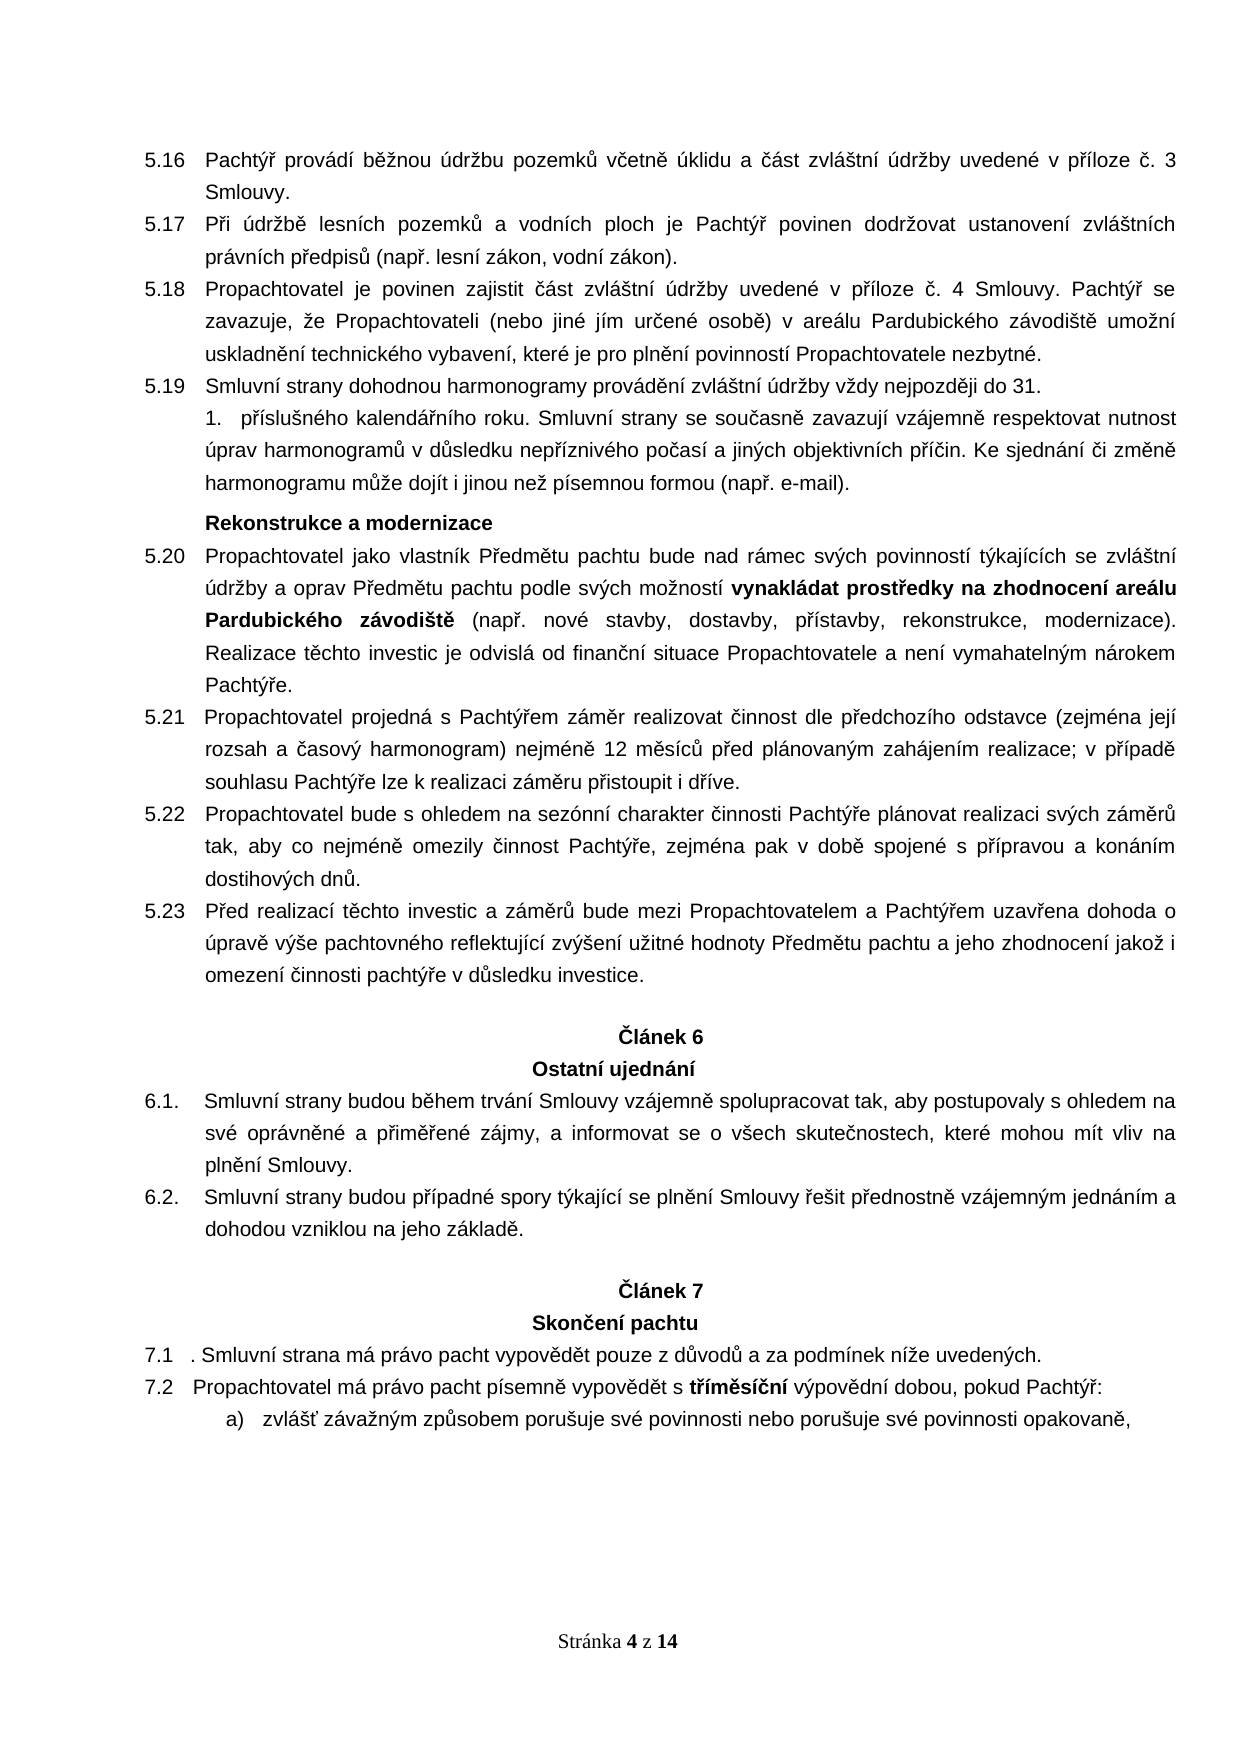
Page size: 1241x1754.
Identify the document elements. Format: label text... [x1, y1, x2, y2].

list Smluvní strany budou během trvání Smlouvy vzájemně spolupracovat tak, aby postupovaly s ohledem na své oprávněné a přiměřené zájmy, a informovat se o všech skutečnostech, které mohou mít vliv na plnění Smlouvy. [144, 1089, 1177, 1177]
text Skončení pachtu [532, 1311, 1177, 1334]
text Článek 6 [144, 1025, 1177, 1049]
list Smluvní strany budou případné spory týkající se plnění Smlouvy řešit přednostně vzájemným jednáním a dohodou vzniklou na jeho základě. [144, 1185, 1177, 1241]
list Propachtovatel projedná s Pachtýřem záměr realizovat činnost dle předchozího odstavce (zejména její rozsah a časový harmonogram) nejméně 12 měsíců před plánovaným zahájením realizace; v případě souhlasu Pachtýře lze k realizaci záměru přistoupit i dříve. [144, 705, 1177, 793]
text Rekonstrukce a modernizace [144, 511, 1177, 535]
text Článek 7 [144, 1278, 1177, 1302]
list Smluvní strany dohodnou harmonogramy provádění zvláštní údržby vždy nejpozději do 31. [144, 374, 1177, 398]
list zvlášť závažným způsobem porušuje své povinnosti nebo porušuje své povinnosti opakovaně, [226, 1407, 1177, 1431]
list příslušného kalendářního roku. Smluvní strany se současně zavazují vzájemně respektovat nutnost úprav harmonogramů v důsledku nepříznivého počasí a jiných objektivních příčin. Ke sjednání či změně harmonogramu může dojít i jinou než písemnou formou (např. e-mail). [205, 406, 1177, 494]
text Ostatní ujednání [532, 1057, 1177, 1081]
list Propachtovatel bude s ohledem na sezónní charakter činnosti Pachtýře plánovat realizaci svých záměrů tak, aby co nejméně omezily činnost Pachtýře, zejména pak v době spojené s přípravou a konáním dostihových dnů. [144, 802, 1177, 890]
list Propachtovatel má právo pacht písemně vypovědět s tříměsíční výpovědní dobou, pokud Pachtýř: [144, 1375, 1177, 1399]
list Propachtovatel je povinen zajistit část zvláštní údržby uvedené v příloze č. 4 Smlouvy. Pachtýř se zavazuje, že Propachtovateli (nebo jiné jím určené osobě) v areálu Pardubického závodiště umožní uskladnění technického vybavení, které je pro plnění povinností Propachtovatele nezbytné. [144, 277, 1177, 365]
list Před realizací těchto investic a záměrů bude mezi Propachtovatelem a Pachtýřem uzavřena dohoda o úpravě výše pachtovného reflektující zvýšení užitné hodnoty Předmětu pachtu a jeho zhodnocení jakož i omezení činnosti pachtýře v důsledku investice. [144, 899, 1177, 987]
list Pachtýř provádí běžnou údržbu pozemků včetně úklidu a část zvláštní údržby uvedené v příloze č. 3 Smlouvy. [144, 148, 1177, 204]
text Stránka 4 z 14 [558, 1629, 678, 1653]
list . Smluvní strana má právo pacht vypovědět pouze z důvodů a za podmínek níže uvedených. [144, 1343, 1177, 1367]
list Propachtovatel jako vlastník Předmětu pachtu bude nad rámec svých povinností týkajících se zvláštní údržby a oprav Předmětu pachtu podle svých možností vynakládat prostředky na zhodnocení areálu Pardubického závodiště (např. nové stavby, dostavby, přístavby, rekonstrukce, modernizace). Realizace těchto investic je odvislá od finanční situace Propachtovatele a není vymahatelným nárokem Pachtýře. [144, 543, 1177, 697]
list Při údržbě lesních pozemků a vodních ploch je Pachtýř povinen dodržovat ustanovení zvláštních právních předpisů (např. lesní zákon, vodní zákon). [144, 212, 1177, 268]
